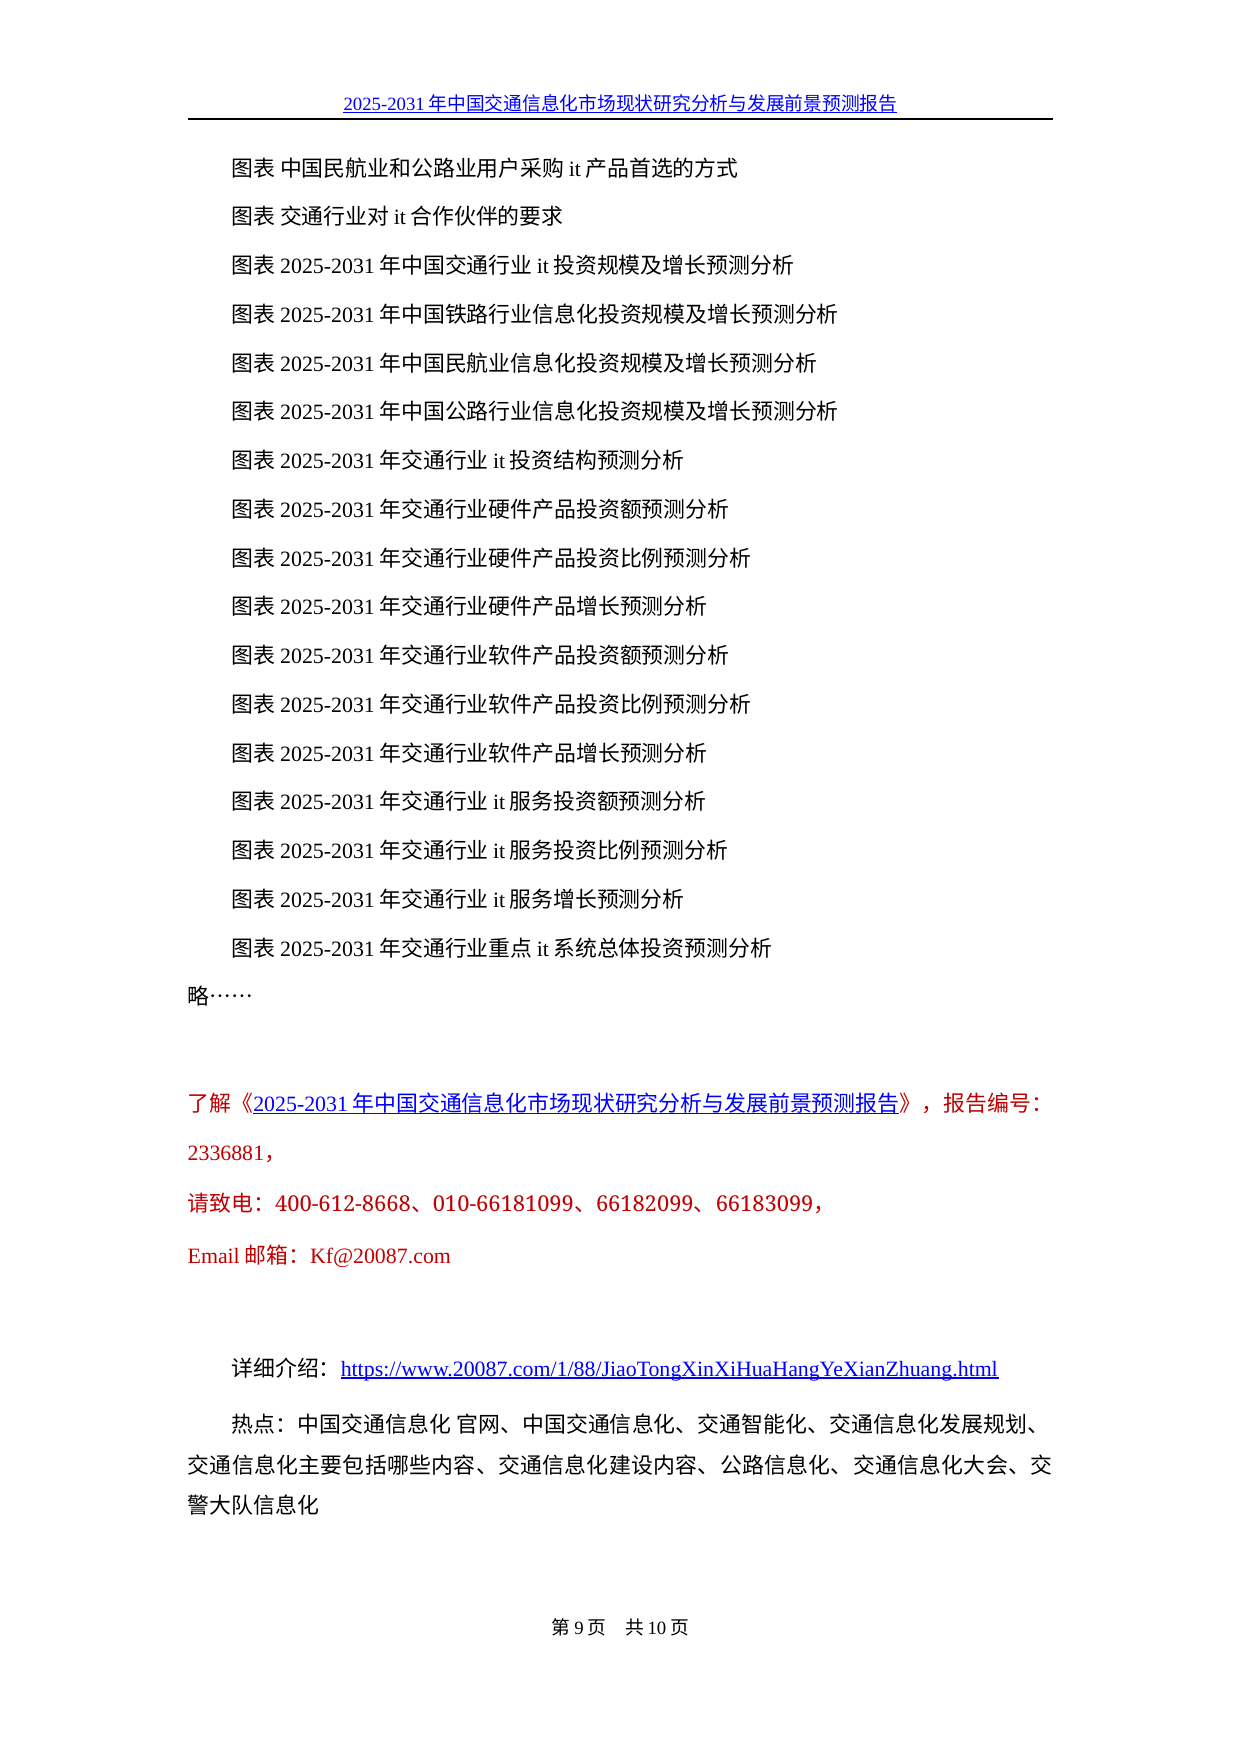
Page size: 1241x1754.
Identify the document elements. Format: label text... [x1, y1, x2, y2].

text Email邮箱：Kf@20087.com [187, 1237, 1053, 1270]
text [187, 150, 1053, 1011]
text 详细介绍：https://www.20087.com/1/88/JiaoTongXinXiHuaHangYeXianZhuang.html [187, 1350, 1053, 1383]
text 热点：中国交通信息化 官网、中国交通信息化、交通智能化、交通信息化发展规划、交通信息化主要包括哪些内容、交通信息化建设内容、公路信息化、交通信息化大会、交警大队信息化 [187, 1407, 1053, 1521]
text 请致电：400-612-8668、010-66181099、66182099、66183099， [187, 1186, 1053, 1218]
text 了解《2025-2031年中国交通信息化市场现状研究分析与发展前景预测报告》，报告编号：2336881， [187, 1085, 1053, 1167]
